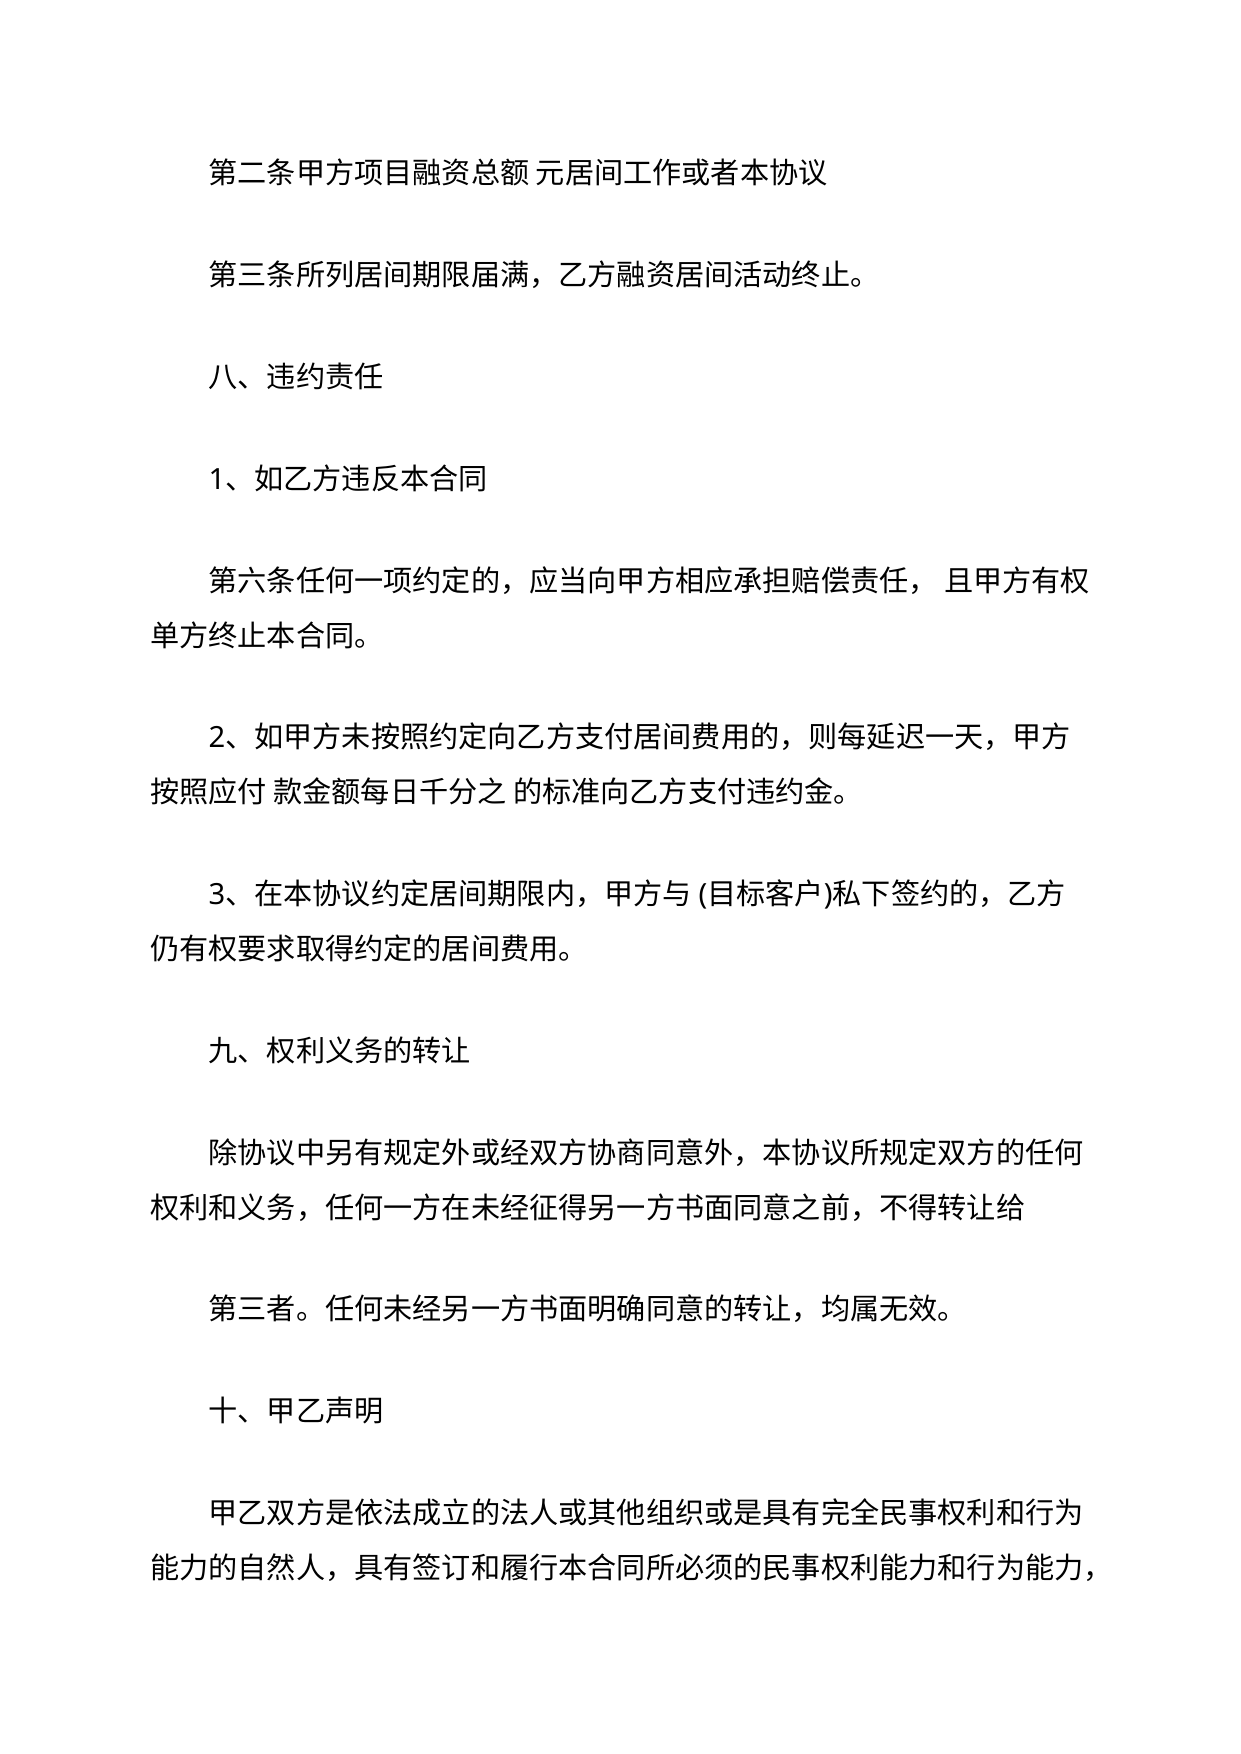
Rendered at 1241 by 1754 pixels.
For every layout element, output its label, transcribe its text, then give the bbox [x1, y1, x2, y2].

text 第六条任何一项约定的，应当向甲方相应承担赔偿责任， 且甲方有权单方终止本合同。 [150, 557, 1090, 654]
text 1、如乙方违反本合同 [150, 455, 1090, 498]
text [150, 1489, 1090, 1587]
text 第三条所列居间期限届满，乙方融资居间活动终止。 [150, 252, 1090, 294]
text 十、甲乙声明 [150, 1388, 1090, 1430]
text 九、权利义务的转让 [150, 1027, 1090, 1070]
text 第二条甲方项目融资总额 元居间工作或者本协议 [150, 150, 1090, 192]
text 除协议中另有规定外或经双方协商同意外，本协议所规定双方的任何权利和义务，任何一方在未经征得另一方书面同意之前，不得转让给 [150, 1129, 1090, 1226]
text 第三者。任何未经另一方书面明确同意的转让，均属无效。 [150, 1286, 1090, 1328]
text 3、在本协议约定居间期限内，甲方与 (目标客户)私下签约的，乙方仍有权要求取得约定的居间费用。 [150, 871, 1090, 968]
text 八、违约责任 [150, 353, 1090, 396]
text 2、如甲方未按照约定向乙方支付居间费用的，则每延迟一天，甲方按照应付 款金额每日千分之 的标准向乙方支付违约金。 [150, 714, 1090, 811]
